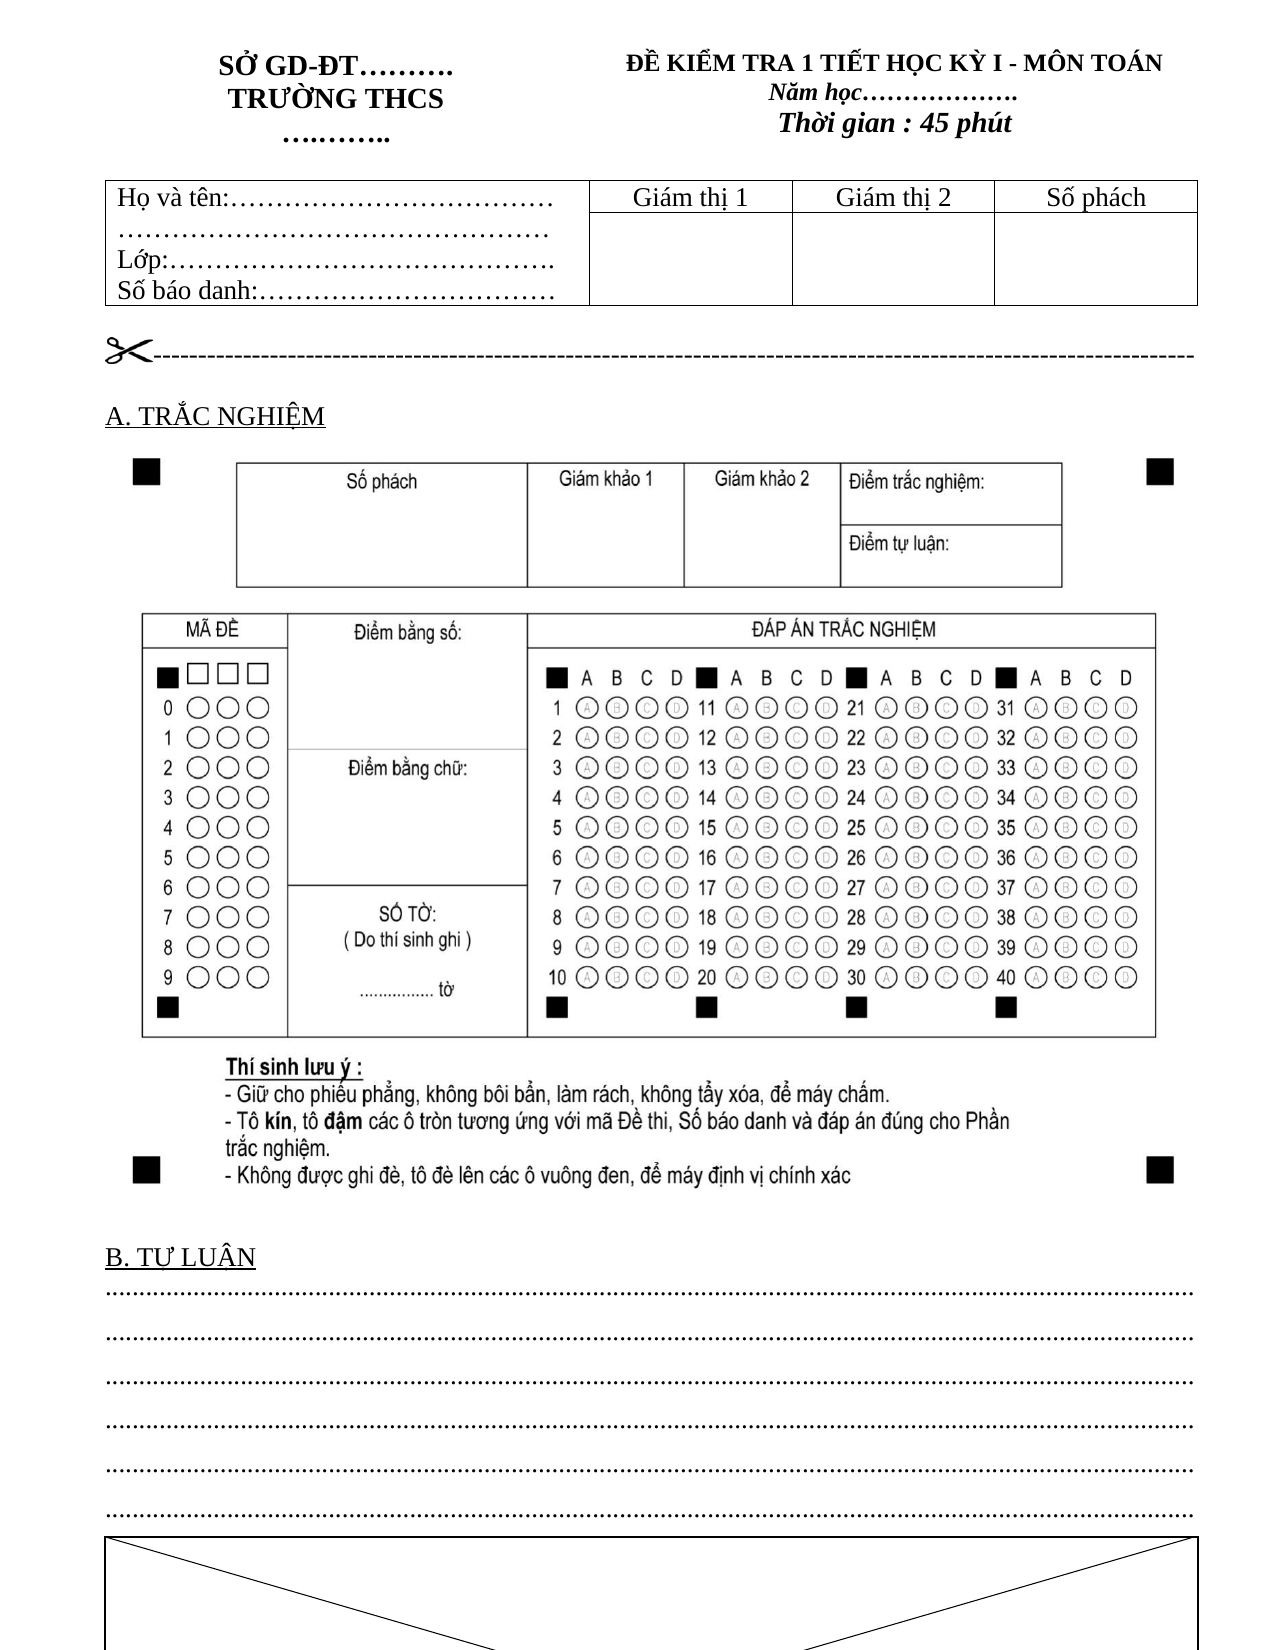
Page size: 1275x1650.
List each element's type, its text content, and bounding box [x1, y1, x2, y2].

table_cell [590, 213, 792, 305]
table_header Họ và tên:……………………………… ………………………………………… Lớp:……………………………………. Số báo danh:…………………………… [106, 181, 589, 305]
text B. TỰ LUẬN [105, 1241, 1200, 1272]
table_header Giám thị 1 [590, 181, 792, 212]
table_cell [793, 213, 994, 305]
table_cell [995, 213, 1197, 305]
table_header Giám thị 2 [793, 181, 994, 212]
picture [105, 337, 154, 364]
text A. TRẮC NGHIỆM [105, 400, 1200, 431]
table_header Số phách [995, 181, 1197, 212]
picture [105, 431, 1200, 1210]
table_header ĐỀ KIỂM TRA 1 TIẾT HỌC KỲ I - MÔN TOÁN Năm học………………. Thời gian : 45 phút [566, 48, 1222, 149]
table_header SỞ GD-ĐT………. TRƯỜNG THCS ….…….. [105, 48, 566, 149]
